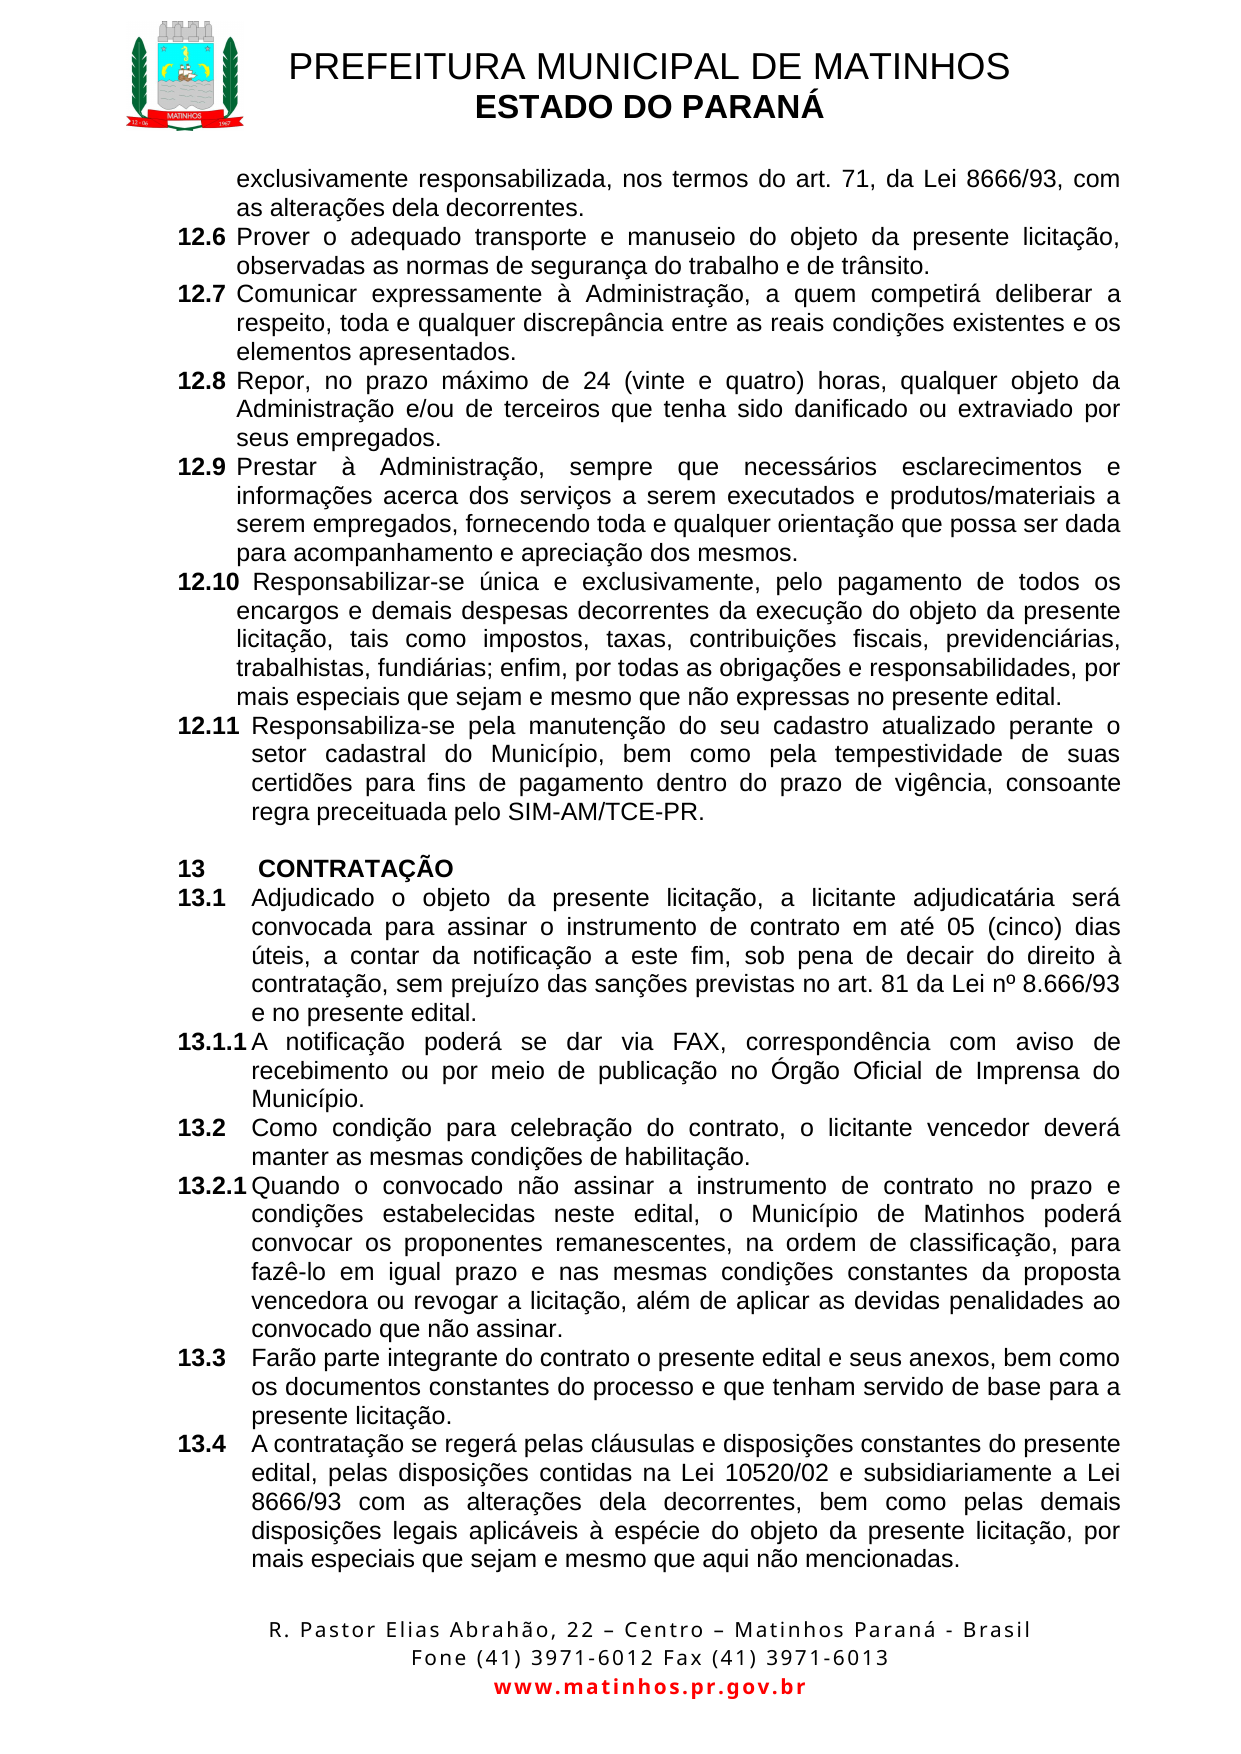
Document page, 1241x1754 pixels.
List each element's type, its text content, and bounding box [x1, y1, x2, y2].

list A notificação poderá se dar via FAX, correspondência com aviso de recebimento ou por meio de publicação no Órgão Oficial de Imprensa do Município. [177, 1027, 1122, 1113]
list Adjudicado o objeto da presente licitação, a licitante adjudicatária será convocada para assinar o instrumento de contrato em até 05 (cinco) dias úteis, a contar da notificação a este fim, sob pena de decair do direito à contratação, sem prejuízo das sanções previstas no art. 81 da Lei nº 8.666/93 e no presente edital. [177, 883, 1122, 1027]
subtitle CONTRATAÇÃO [177, 854, 1122, 883]
list Prover o adequado transporte e manuseio do objeto da presente licitação, observadas as normas de segurança do trabalho e de trânsito. [177, 222, 1122, 279]
picture [126, 21, 244, 131]
list Prestar à Administração, sempre que necessários esclarecimentos e informações acerca dos serviços a serem executados e produtos/materiais a serem empregados, fornecendo toda e qualquer orientação que possa ser dada para acompanhamento e apreciação dos mesmos. [177, 452, 1122, 567]
list A contratação se regerá pelas cláusulas e disposições constantes do presente edital, pelas disposições contidas na Lei 10520/02 e subsidiariamente a Lei 8666/93 com as alterações dela decorrentes, bem como pelas demais disposições legais aplicáveis à espécie do objeto da presente licitação, por mais especiais que sejam e mesmo que aqui não mencionadas. [177, 1429, 1122, 1573]
list Repor, no prazo máximo de 24 (vinte e quatro) horas, qualquer objeto da Administração e/ou de terceiros que tenha sido danificado ou extraviado por seus empregados. [177, 366, 1122, 452]
list Quando o convocado não assinar a instrumento de contrato no prazo e condições estabelecidas neste edital, o Município de Matinhos poderá convocar os proponentes remanescentes, na ordem de classificação, para fazê-lo em igual prazo e nas mesmas condições constantes da proposta vencedora ou revogar a licitação, além de aplicar as devidas penalidades ao convocado que não assinar. [177, 1171, 1122, 1343]
list Comunicar expressamente à Administração, a quem competirá deliberar a respeito, toda e qualquer discrepância entre as reais condições existentes e os elementos apresentados. [177, 279, 1122, 366]
list Como condição para celebração do contrato, o licitante vencedor deverá manter as mesmas condições de habilitação. [177, 1113, 1122, 1171]
list Farão parte integrante do contrato o presente edital e seus anexos, bem como os documentos constantes do processo e que tenham servido de base para a presente licitação. [177, 1343, 1122, 1429]
list Responsabilizar-se única e exclusivamente, pelo pagamento de todos os encargos e demais despesas decorrentes da execução do objeto da presente licitação, tais como impostos, taxas, contribuições fiscais, previdenciárias, trabalhistas, fundiárias; enfim, por todas as obrigações e responsabilidades, por mais especiais que sejam e mesmo que não expressas no presente edital. [177, 567, 1122, 711]
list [177, 164, 1122, 222]
list Responsabiliza-se pela manutenção do seu cadastro atualizado perante o setor cadastral do Município, bem como pela tempestividade de suas certidões para fins de pagamento dentro do prazo de vigência, consoante regra preceituada pelo SIM-AM/TCE-PR. [177, 711, 1122, 826]
